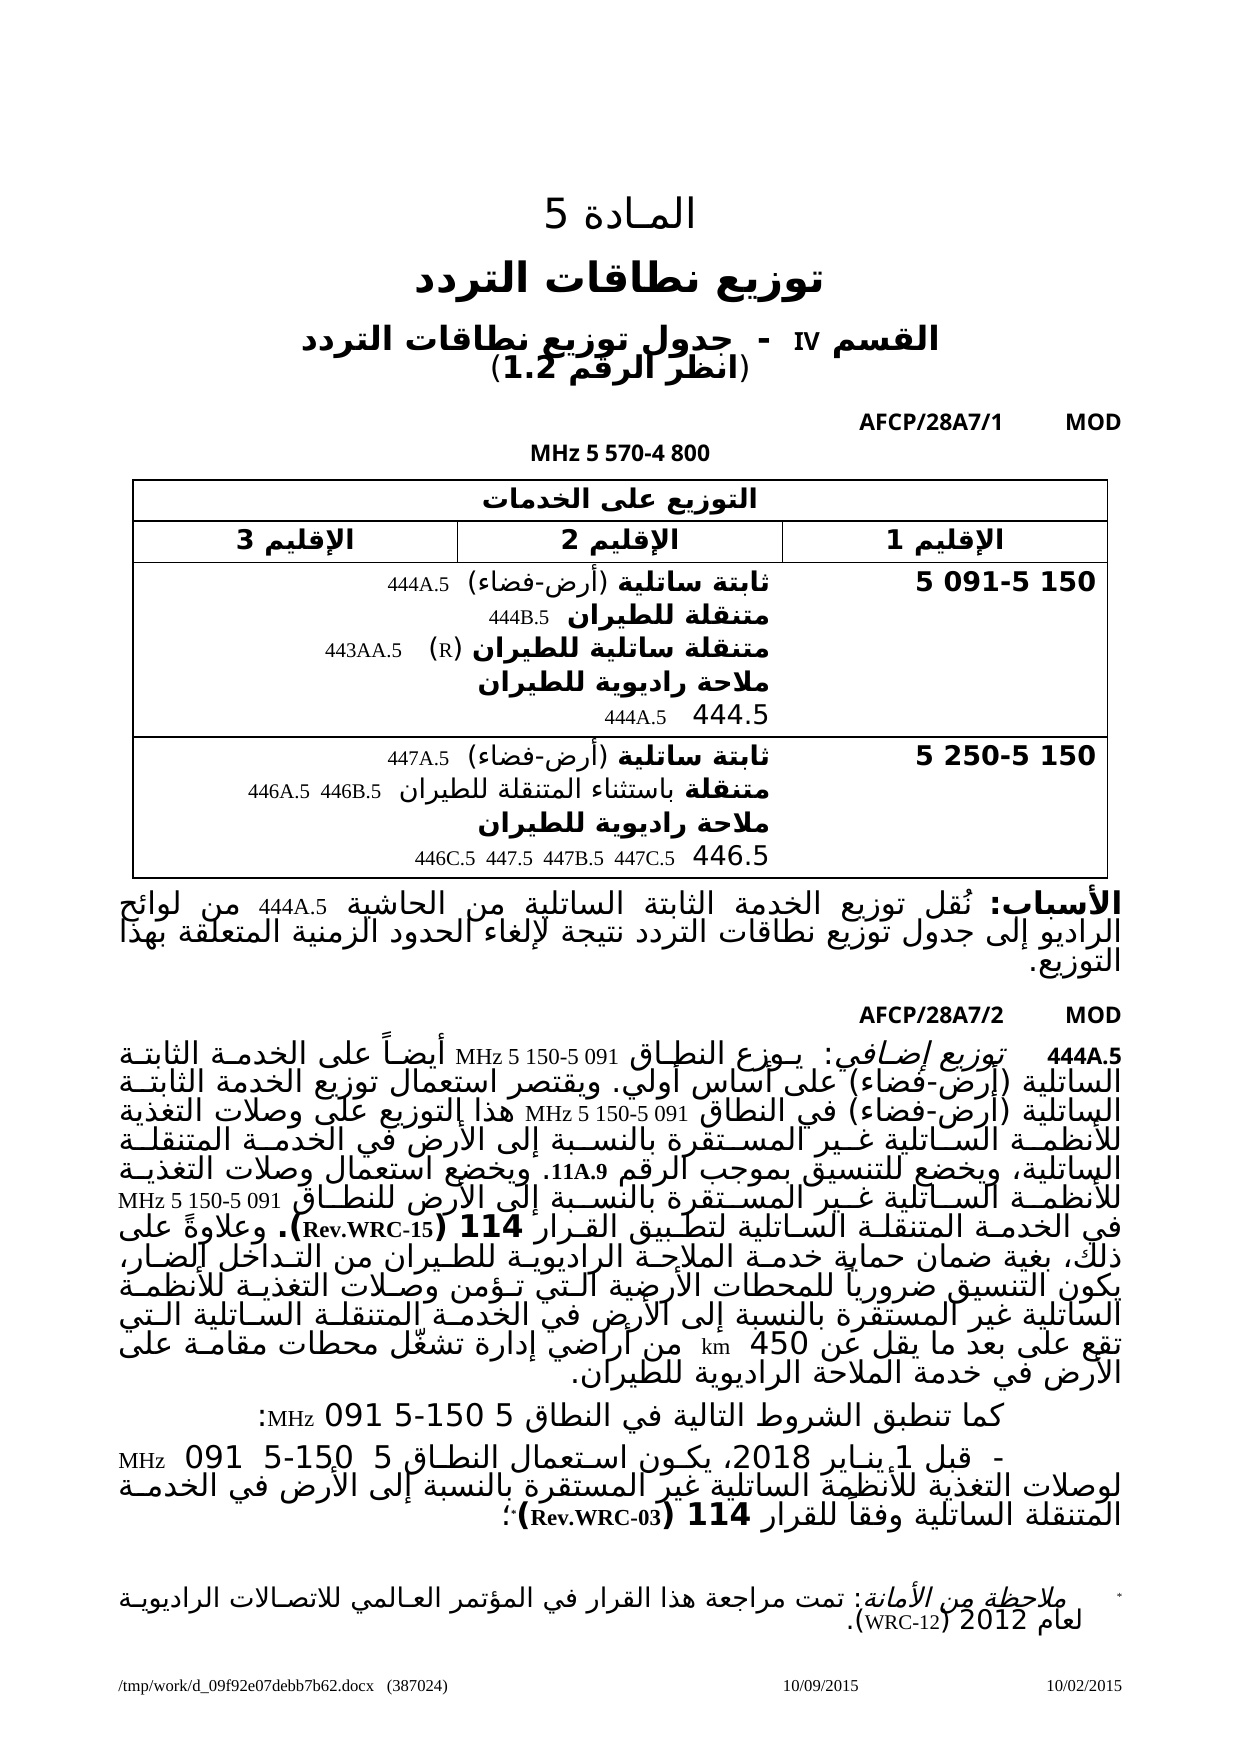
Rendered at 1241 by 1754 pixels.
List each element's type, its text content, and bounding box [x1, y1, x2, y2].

text 444A.5 يقتصر على وصلات التغذية للأنظمة الساتلية غير المستقرة بالنسبة إلى الأرض في الخدمة المتنقلة الساتلية، ويخضع للتنسيق بموجب الرقم 11A.9. [118, 1041, 1122, 1391]
title توزيع نطاقات التردد [471, 261, 1122, 300]
text MOD AFCP/28A7/2 [118, 1003, 1122, 1028]
text MOD AFCP/28A7/1 [118, 410, 1122, 435]
table_header التوزيع على الخدمات [134, 481, 1107, 520]
text القسم IV - جدول توزيع نطاقات التردد (انظر الرقم 1.2) [118, 325, 1122, 385]
table_cell 5 150-5 091 متنقلة للطيران 444B.5 متنقلة ساتلية للطيران (R) 443AA.5 ملاحة راديوية للطيران 444.5 [134, 563, 1107, 736]
table_cell 5 250-5 150 ثابتة ساتلية (أرض-فضاء) 447A.5 متنقلة باستثناء المتنقلة للطيران 446A.5 446B.5 ملاحة راديوية للطيران 446.5 446C.5 447.5 447B.5 447C.5 [134, 738, 1107, 877]
table_cell الإقليم 2 [458, 522, 782, 561]
text المـادة 5 [118, 198, 1122, 236]
table_cell الإقليم 1 [783, 522, 1107, 561]
title توزيع نطاقات التردد [118, 261, 505, 300]
text الأسباب: نُقل توزيع الخدمة الثابتة الساتلية من الحاشية 444A.5 من لوائح الراديو إلى جدول توزيع نطاقات التردد نتيجة لإلغاء الحدود الزمنية المتعلقة بهذا التوزيع. [118, 891, 1122, 978]
title MHz 5 570-4 800 [118, 442, 1122, 467]
table_cell الإقليم 3 [134, 522, 457, 561]
